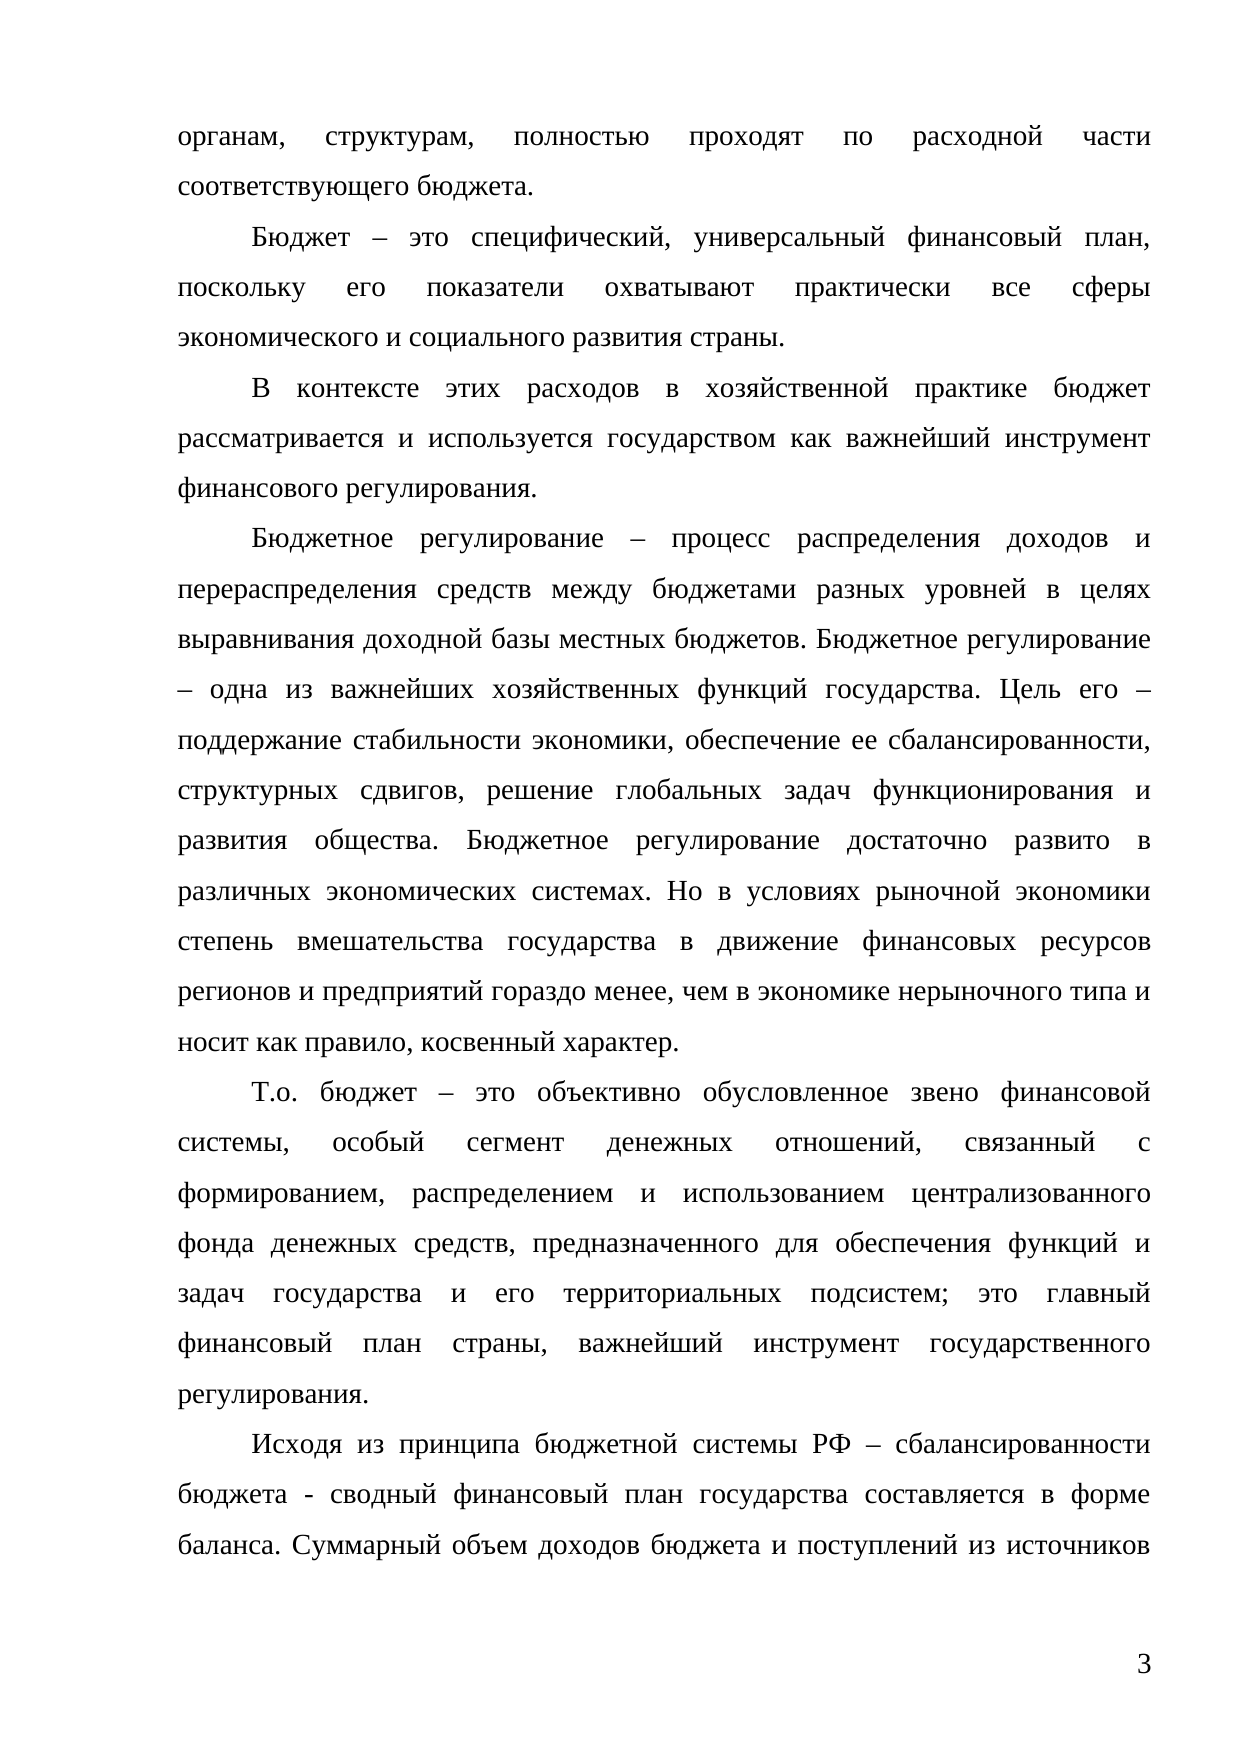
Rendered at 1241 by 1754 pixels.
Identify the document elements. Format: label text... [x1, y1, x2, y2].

text Бюджетное регулирование – процесс распределения доходов и перераспределения средств между бюджетами разных уровней в целях выравнивания доходной базы местных бюджетов. Бюджетное регулирование – одна из важнейших хозяйственных функций государства. Цель его – поддержание стабильности экономики, обеспечение ее сбалансированности, структурных сдвигов, решение глобальных задач функционирования и развития общества. Бюджетное регулирование достаточно развито в различных экономических системах. Но в условиях рыночной экономики степень вмешательства государства в движение финансовых ресурсов регионов и предприятий гораздо менее, чем в экономике нерыночного типа и носит как правило, косвенный характер. [177, 521, 1152, 1057]
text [177, 118, 1152, 202]
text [177, 1426, 1152, 1560]
text Бюджет – это специфический, универсальный финансовый план, поскольку его показатели охватывают практически все сферы экономического и социального развития страны. [177, 219, 1152, 353]
text Т.о. бюджет – это объективно обусловленное звено финансовой системы, особый сегмент денежных отношений, связанный с формированием, распределением и использованием централизованного фонда денежных средств, предназначенного для обеспечения функций и задач государства и его территориальных подсистем; это главный финансовый план страны, важнейший инструмент государственного регулирования. [177, 1074, 1152, 1409]
text В контексте этих расходов в хозяйственной практике бюджет рассматривается и используется государством как важнейший инструмент финансового регулирования. [177, 370, 1152, 504]
